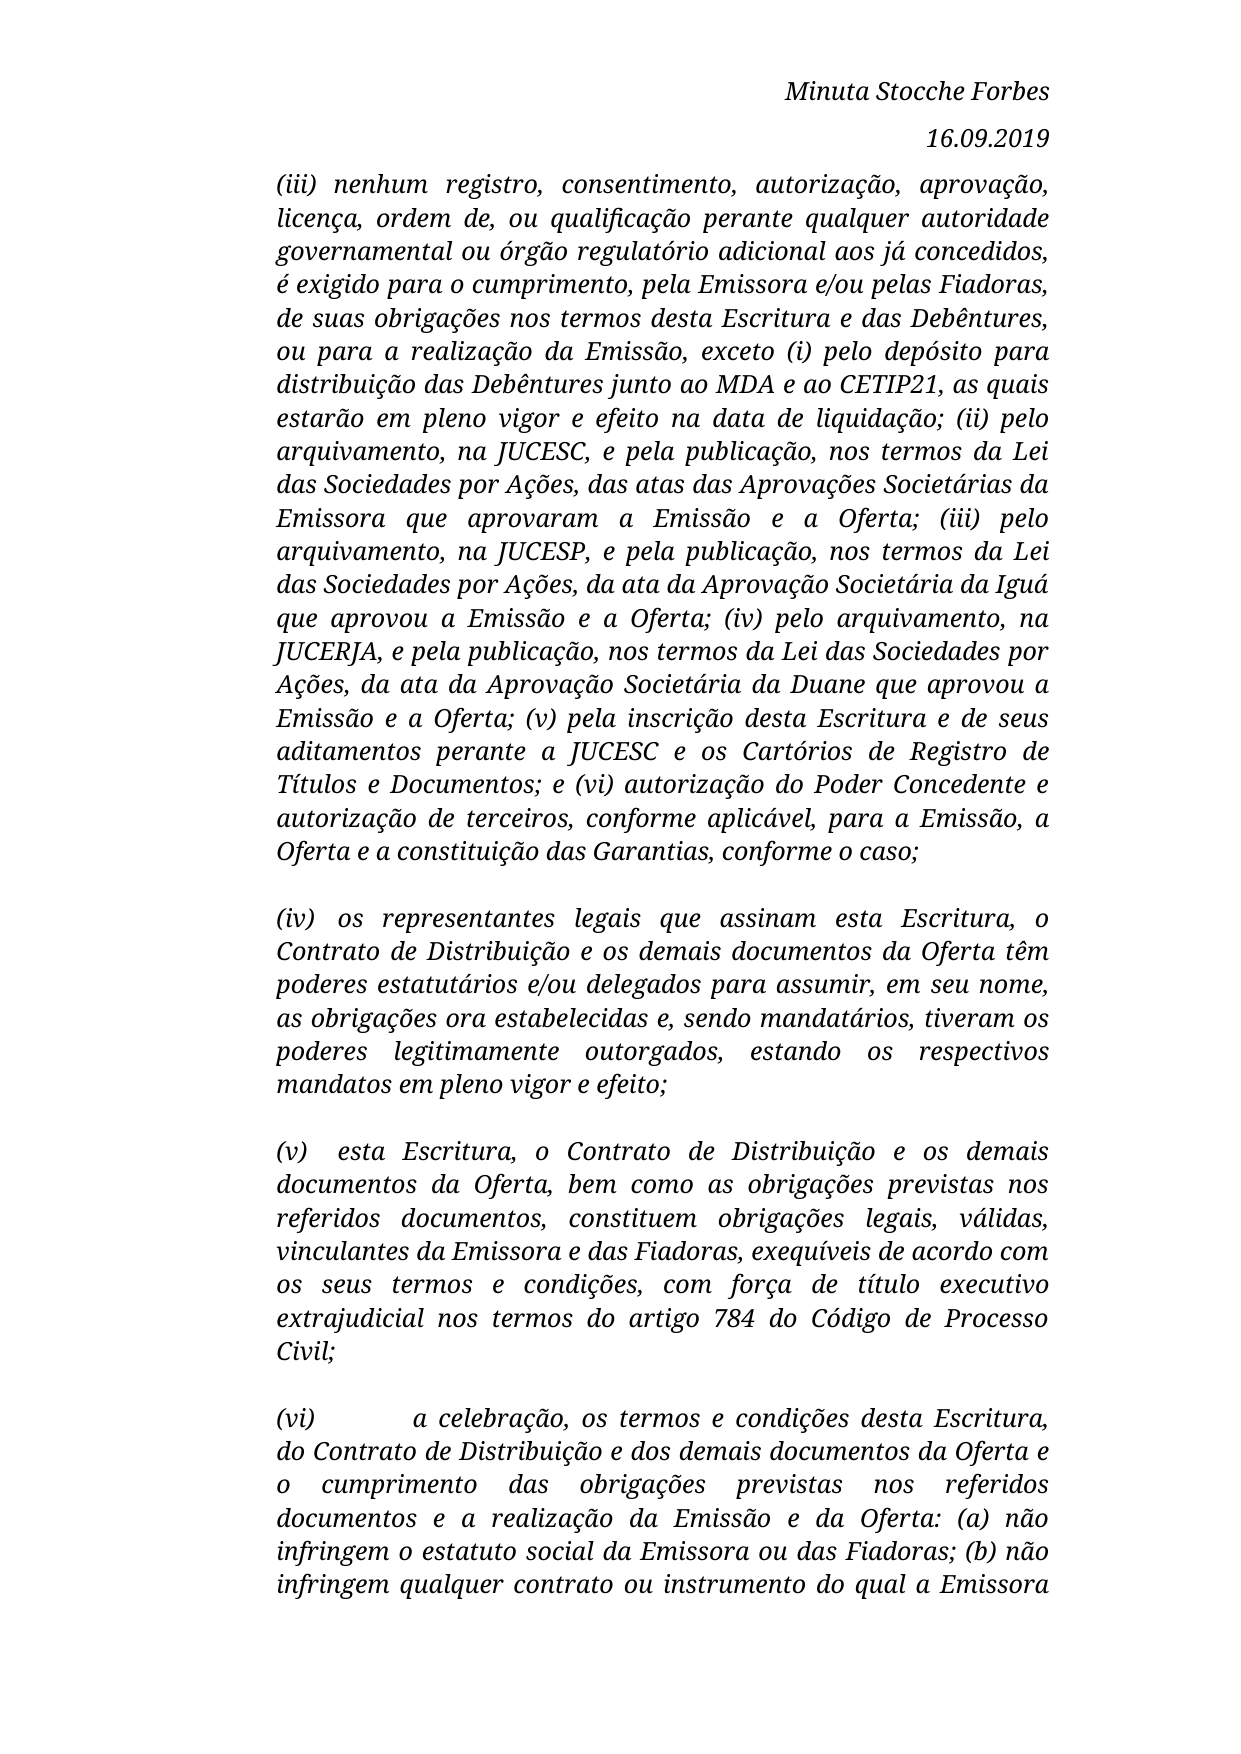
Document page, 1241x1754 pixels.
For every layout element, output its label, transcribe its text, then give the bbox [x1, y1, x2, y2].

list (iii) nenhum registro, consentimento, autorização, aprovação, licença, ordem de, ou qualificação perante qualquer autoridade governamental ou órgão regulatório adicional aos já concedidos, é exigido para o cumprimento, pela Emissora e/ou pelas Fiadoras, de suas obrigações nos termos desta Escritura e das Debêntures, ou para a realização da Emissão, exceto (i) pelo depósito para distribuição das Debêntures junto ao MDA e ao CETIP21, as quais estarão em pleno vigor e efeito na data de liquidação; (ii) pelo arquivamento, na JUCESC, e pela publicação, nos termos da Lei das Sociedades por Ações, das atas das Aprovações Societárias da Emissora que aprovaram a Emissão e a Oferta; (iii) pelo arquivamento, na JUCESP, e pela publicação, nos termos da Lei das Sociedades por Ações, da ata da Aprovação Societária da Iguá que aprovou a Emissão e a Oferta; (iv) pelo arquivamento, na JUCERJA, e pela publicação, nos termos da Lei das Sociedades por Ações, da ata da Aprovação Societária da Duane que aprovou a Emissão e a Oferta; (v) pela inscrição desta Escritura e de seus aditamentos perante a JUCESC e os Cartórios de Registro de Títulos e Documentos; e (vi) autorização do Poder Concedente e autorização de terceiros, conforme aplicável, para a Emissão, a Oferta e a constituição das Garantias, conforme o caso; [276, 167, 1053, 867]
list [276, 1400, 1053, 1600]
list (v) esta Escritura, o Contrato de Distribuição e os demais documentos da Oferta, bem como as obrigações previstas nos referidos documentos, constituem obrigações legais, válidas, vinculantes da Emissora e das Fiadoras, exequíveis de acordo com os seus termos e condições, com força de título executivo extrajudicial nos termos do artigo 784 do Código de Processo Civil; [276, 1134, 1053, 1367]
list (iv) os representantes legais que assinam esta Escritura, o Contrato de Distribuição e os demais documentos da Oferta têm poderes estatutários e/ou delegados para assumir, em seu nome, as obrigações ora estabelecidas e, sendo mandatários, tiveram os poderes legitimamente outorgados, estando os respectivos mandatos em pleno vigor e efeito; [276, 900, 1053, 1100]
